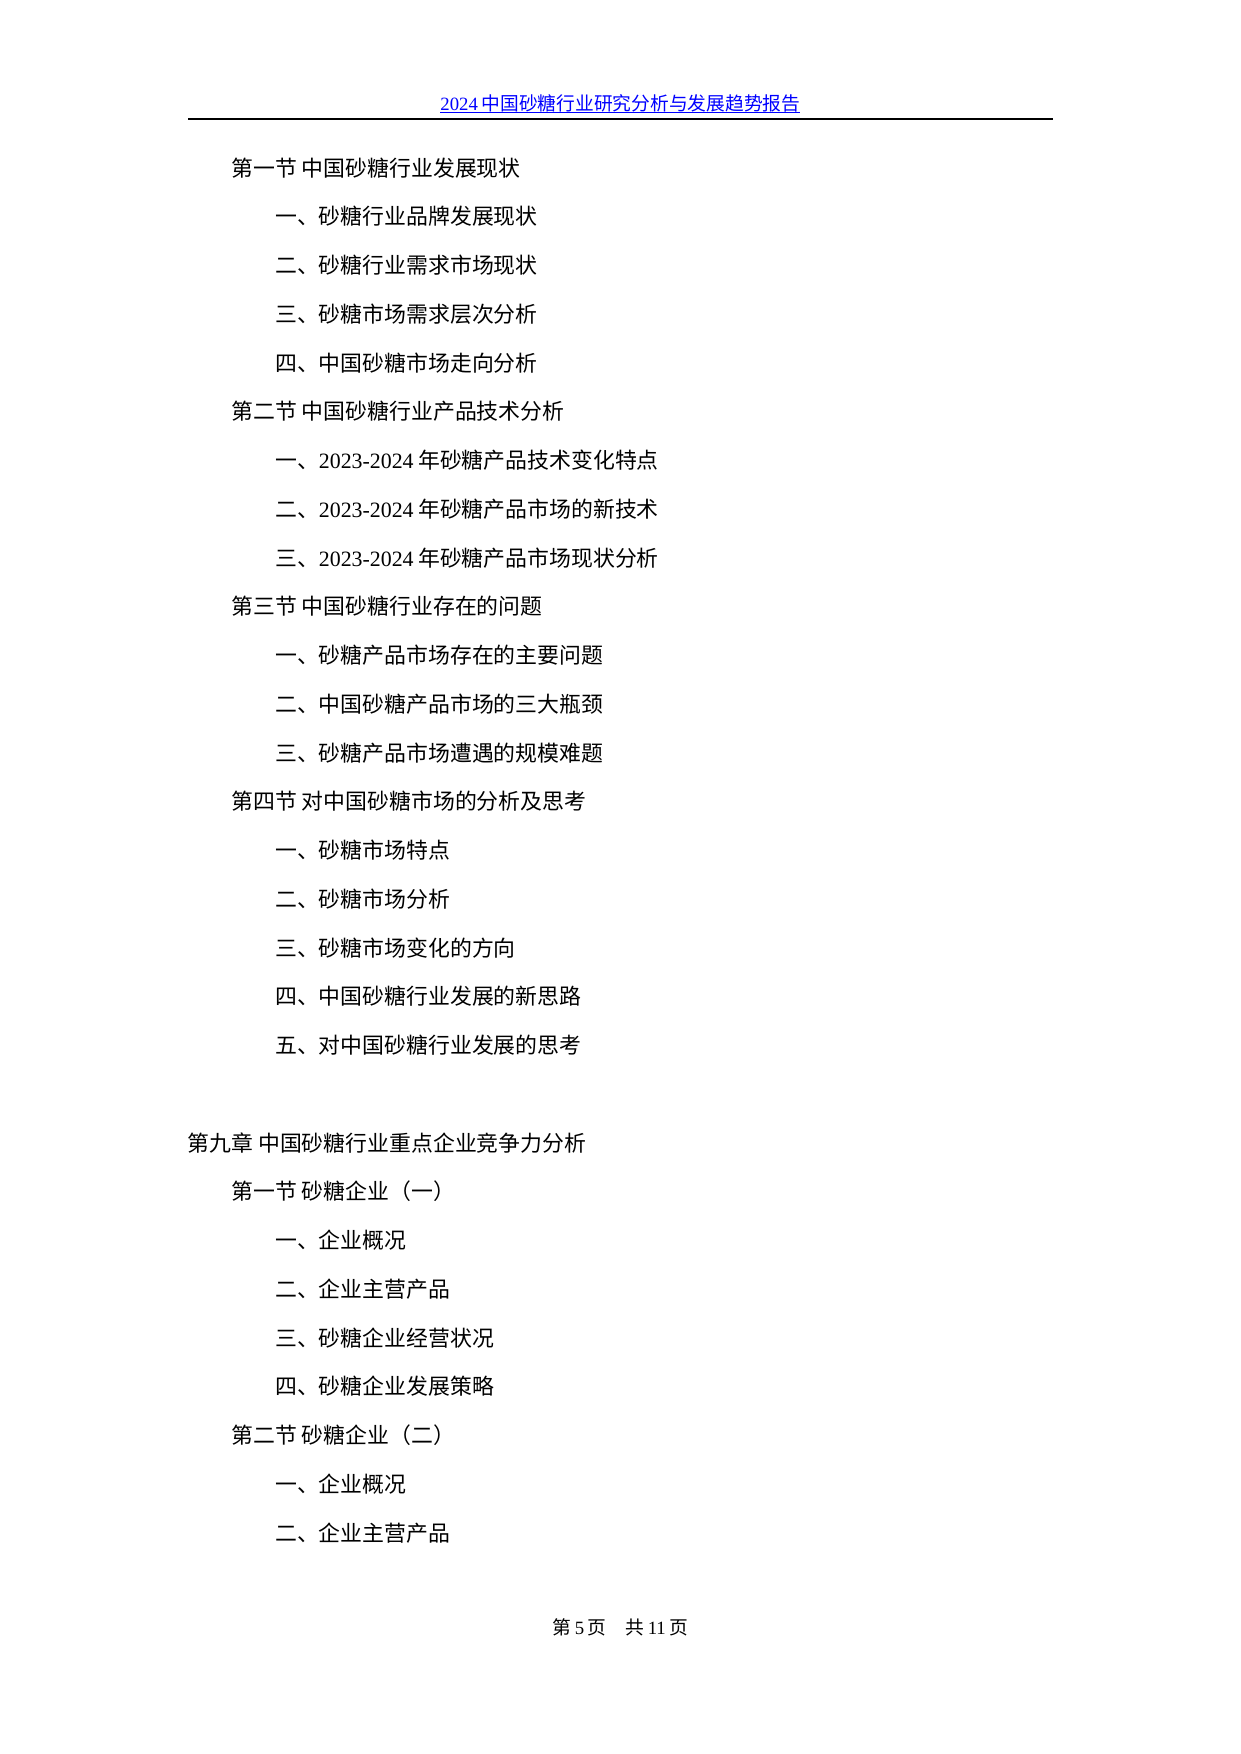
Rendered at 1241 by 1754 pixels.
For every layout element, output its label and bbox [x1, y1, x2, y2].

text [187, 150, 1053, 1548]
